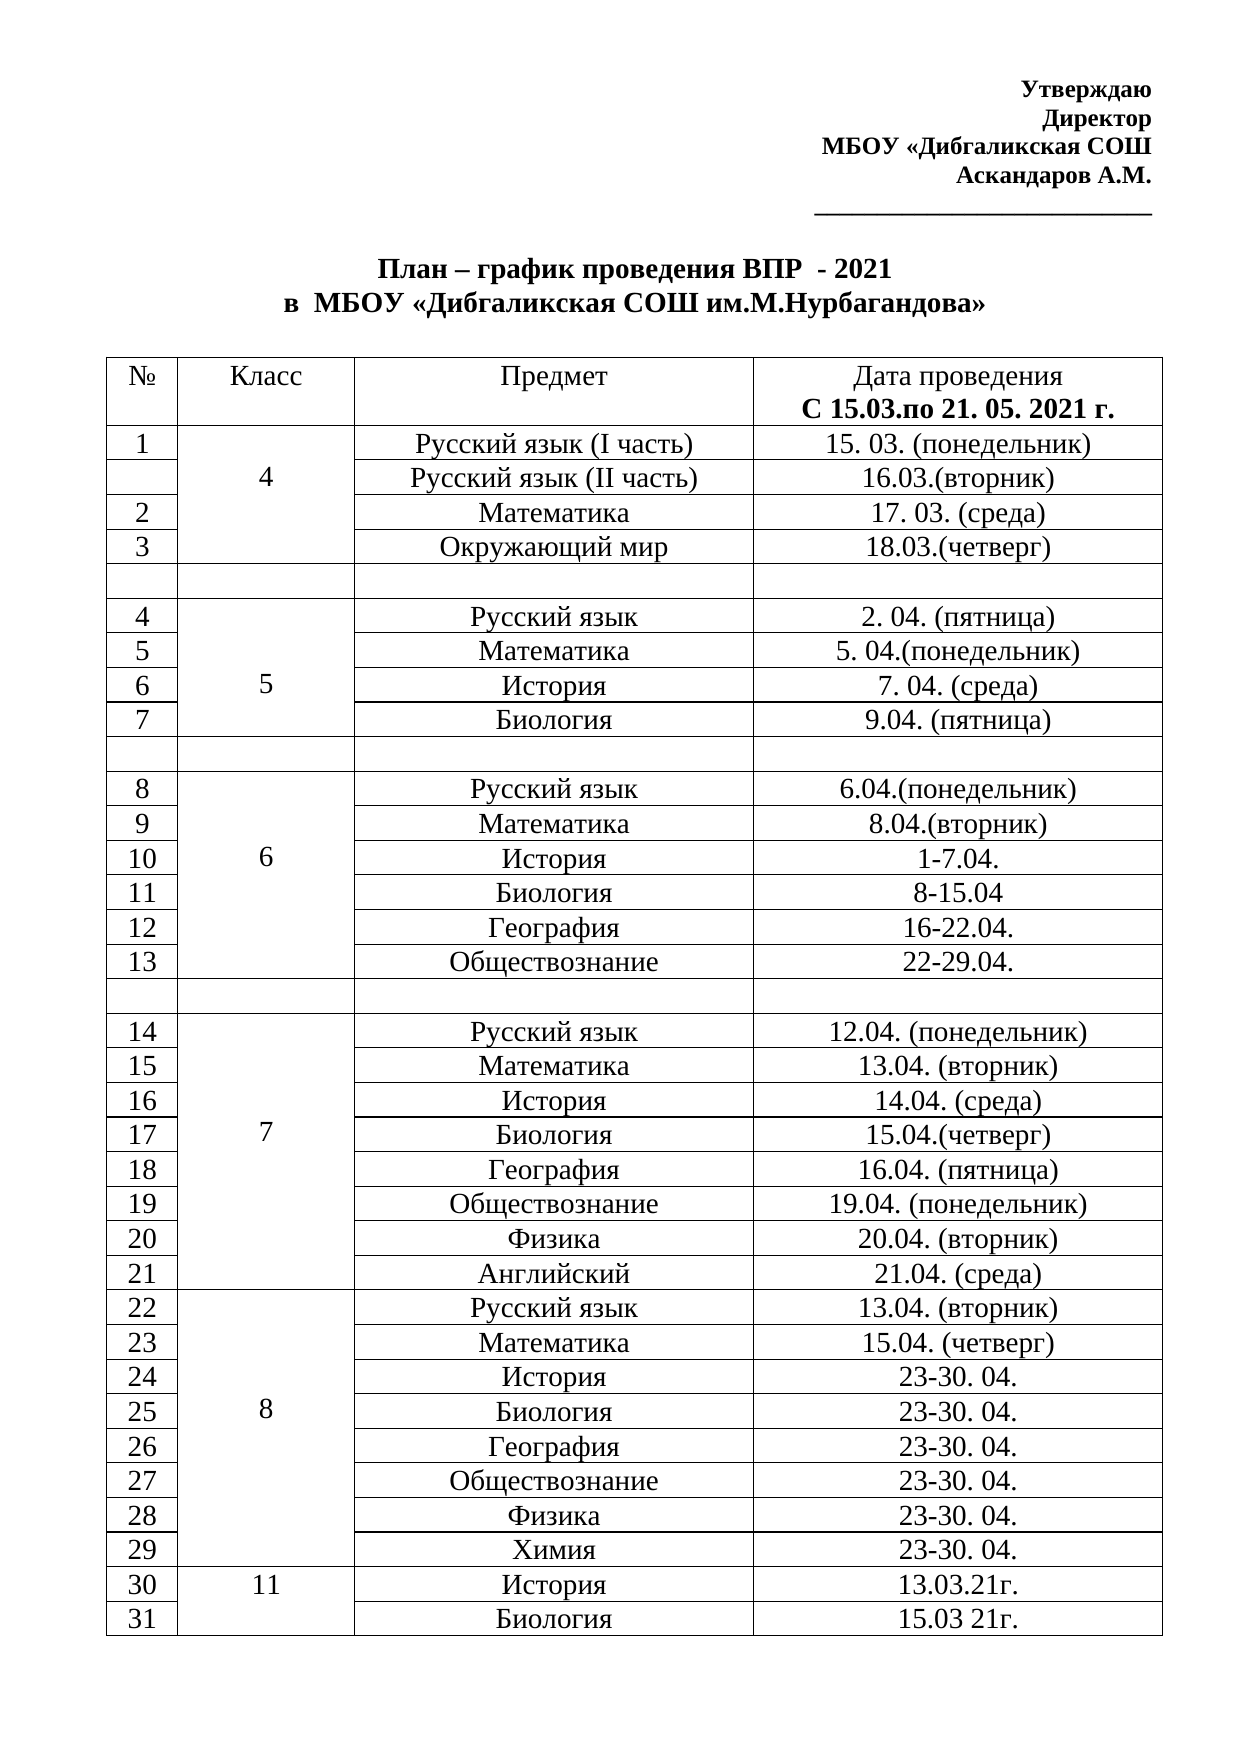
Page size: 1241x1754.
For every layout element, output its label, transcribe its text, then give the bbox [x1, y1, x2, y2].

table_cell 23-30. 04. [754, 1498, 1162, 1531]
table_cell География [355, 1429, 753, 1462]
table_cell 10 [107, 841, 177, 874]
table_cell 21 [107, 1256, 177, 1289]
table_cell Русский язык [355, 599, 753, 632]
table_cell 16.04. (пятница) [754, 1152, 1162, 1186]
table_cell Математика [355, 633, 753, 667]
text МБОУ «Дибгаликская СОШ [118, 131, 1152, 160]
table_cell 23-30. 04. [754, 1360, 1162, 1393]
table_cell 8.04.(вторник) [754, 806, 1162, 840]
table_cell 2. 04. (пятница) [754, 599, 1162, 632]
table_cell 23-30. 04. [754, 1533, 1162, 1566]
table_cell 27 [107, 1463, 177, 1497]
table_cell [107, 979, 177, 1013]
table_cell Обществознание [355, 1463, 753, 1497]
table_cell История [355, 668, 753, 701]
table_cell 11 [178, 1567, 354, 1635]
table_cell [178, 737, 354, 771]
table_cell Биология [355, 875, 753, 909]
table_cell 20.04. (вторник) [754, 1221, 1162, 1255]
table_cell 30 [107, 1567, 177, 1601]
table_cell 13.03.21г. [754, 1567, 1162, 1601]
table_cell Химия [355, 1533, 753, 1566]
table_cell 16 [107, 1083, 177, 1116]
table_cell Русский язык [355, 1014, 753, 1047]
table_cell 19 [107, 1187, 177, 1220]
table_cell 29 [107, 1533, 177, 1566]
table_cell [107, 564, 177, 598]
table_cell 8 [178, 1290, 354, 1566]
table_cell 31 [107, 1602, 177, 1635]
table_cell [355, 737, 753, 771]
table_cell 22 [107, 1290, 177, 1324]
table_cell Физика [355, 1221, 753, 1255]
table_cell 7. 04. (среда) [754, 668, 1162, 701]
table_cell История [355, 1567, 753, 1601]
table_cell 23-30. 04. [754, 1394, 1162, 1428]
table_header № [107, 358, 177, 425]
table_cell Биология [355, 1394, 753, 1428]
table_cell 18.03.(четверг) [754, 530, 1162, 563]
table_cell 24 [107, 1360, 177, 1393]
table_cell 6 [178, 772, 354, 978]
table_cell [107, 737, 177, 771]
table_cell 13.04. (вторник) [754, 1048, 1162, 1082]
table_cell [355, 979, 753, 1013]
table_cell История [355, 1360, 753, 1393]
text Директор [118, 103, 1152, 131]
table_cell Физика [355, 1498, 753, 1531]
table_cell 23-30. 04. [754, 1463, 1162, 1497]
table_cell 11 [107, 875, 177, 909]
table_cell Биология [355, 1118, 753, 1151]
table_cell 2 [107, 495, 177, 528]
table_cell Русский язык [355, 772, 753, 805]
table_cell Математика [355, 1048, 753, 1082]
table_cell 17 [107, 1118, 177, 1151]
table_cell 19.04. (понедельник) [754, 1187, 1162, 1220]
table_cell [178, 564, 354, 598]
table_cell 28 [107, 1498, 177, 1531]
table_cell География [355, 1152, 753, 1186]
table_cell [754, 979, 1162, 1013]
table_cell 23 [107, 1325, 177, 1358]
table_cell 16-22.04. [754, 910, 1162, 943]
table_cell 15. 03. (понедельник) [754, 426, 1162, 459]
table_cell [107, 460, 177, 494]
table_cell Русский язык (II часть) [355, 460, 753, 494]
table_cell [754, 737, 1162, 771]
table_cell 15.03 21г. [754, 1602, 1162, 1635]
table_cell 5 [107, 633, 177, 667]
table_cell 7 [107, 703, 177, 736]
table_cell 14 [107, 1014, 177, 1047]
table_cell 23-30. 04. [754, 1429, 1162, 1462]
table_cell Математика [355, 806, 753, 840]
table_cell Русский язык (I часть) [355, 426, 753, 459]
table_cell География [355, 910, 753, 943]
table_cell 15.04. (четверг) [754, 1325, 1162, 1358]
text Утверждаю [118, 74, 1152, 103]
table_cell Окружающий мир [355, 530, 753, 563]
table_cell 12 [107, 910, 177, 943]
table_cell 21.04. (среда) [754, 1256, 1162, 1289]
table_cell 13 [107, 945, 177, 978]
text в МБОУ «Дибгаликская СОШ им.М.Нурбагандова» [118, 285, 1152, 318]
table_cell 18 [107, 1152, 177, 1186]
text Аскандаров А.М. [118, 160, 1152, 189]
table_cell 17. 03. (среда) [754, 495, 1162, 528]
table_cell История [355, 1083, 753, 1116]
text План – график проведения ВПР - 2021 [118, 251, 1152, 285]
table_cell Русский язык [355, 1290, 753, 1324]
table_header Класс [178, 358, 354, 425]
text ___________________________ [118, 189, 1152, 218]
table_cell Биология [355, 1602, 753, 1635]
table_cell 7 [178, 1014, 354, 1289]
table_cell 12.04. (понедельник) [754, 1014, 1162, 1047]
table_cell [178, 979, 354, 1013]
table_cell 6.04.(понедельник) [754, 772, 1162, 805]
table_cell 15 [107, 1048, 177, 1082]
table_cell [355, 564, 753, 598]
table_cell 25 [107, 1394, 177, 1428]
table_cell 4 [178, 426, 354, 563]
table_cell 3 [107, 530, 177, 563]
table_cell 6 [107, 668, 177, 701]
table_cell Математика [355, 495, 753, 528]
table_cell 22-29.04. [754, 945, 1162, 978]
table_cell 14.04. (среда) [754, 1083, 1162, 1116]
table_cell 8-15.04 [754, 875, 1162, 909]
table_cell 5. 04.(понедельник) [754, 633, 1162, 667]
table_cell 20 [107, 1221, 177, 1255]
table_cell 5 [178, 599, 354, 736]
table_cell [754, 564, 1162, 598]
table_cell 9.04. (пятница) [754, 703, 1162, 736]
table_cell 4 [107, 599, 177, 632]
table_cell Английский [355, 1256, 753, 1289]
table_cell Биология [355, 703, 753, 736]
table_cell 15.04.(четверг) [754, 1118, 1162, 1151]
table_cell 13.04. (вторник) [754, 1290, 1162, 1324]
table_cell 26 [107, 1429, 177, 1462]
table_cell Обществознание [355, 1187, 753, 1220]
table_header Дата проведения С 15.03.по 21. 05. 2021 г. [754, 358, 1162, 425]
table_cell Математика [355, 1325, 753, 1358]
table_header Предмет [355, 358, 753, 425]
table_cell 1-7.04. [754, 841, 1162, 874]
table_cell Обществознание [355, 945, 753, 978]
table_cell 1 [107, 426, 177, 459]
table_cell История [355, 841, 753, 874]
table_cell 16.03.(вторник) [754, 460, 1162, 494]
table_cell 8 [107, 772, 177, 805]
table_cell 9 [107, 806, 177, 840]
